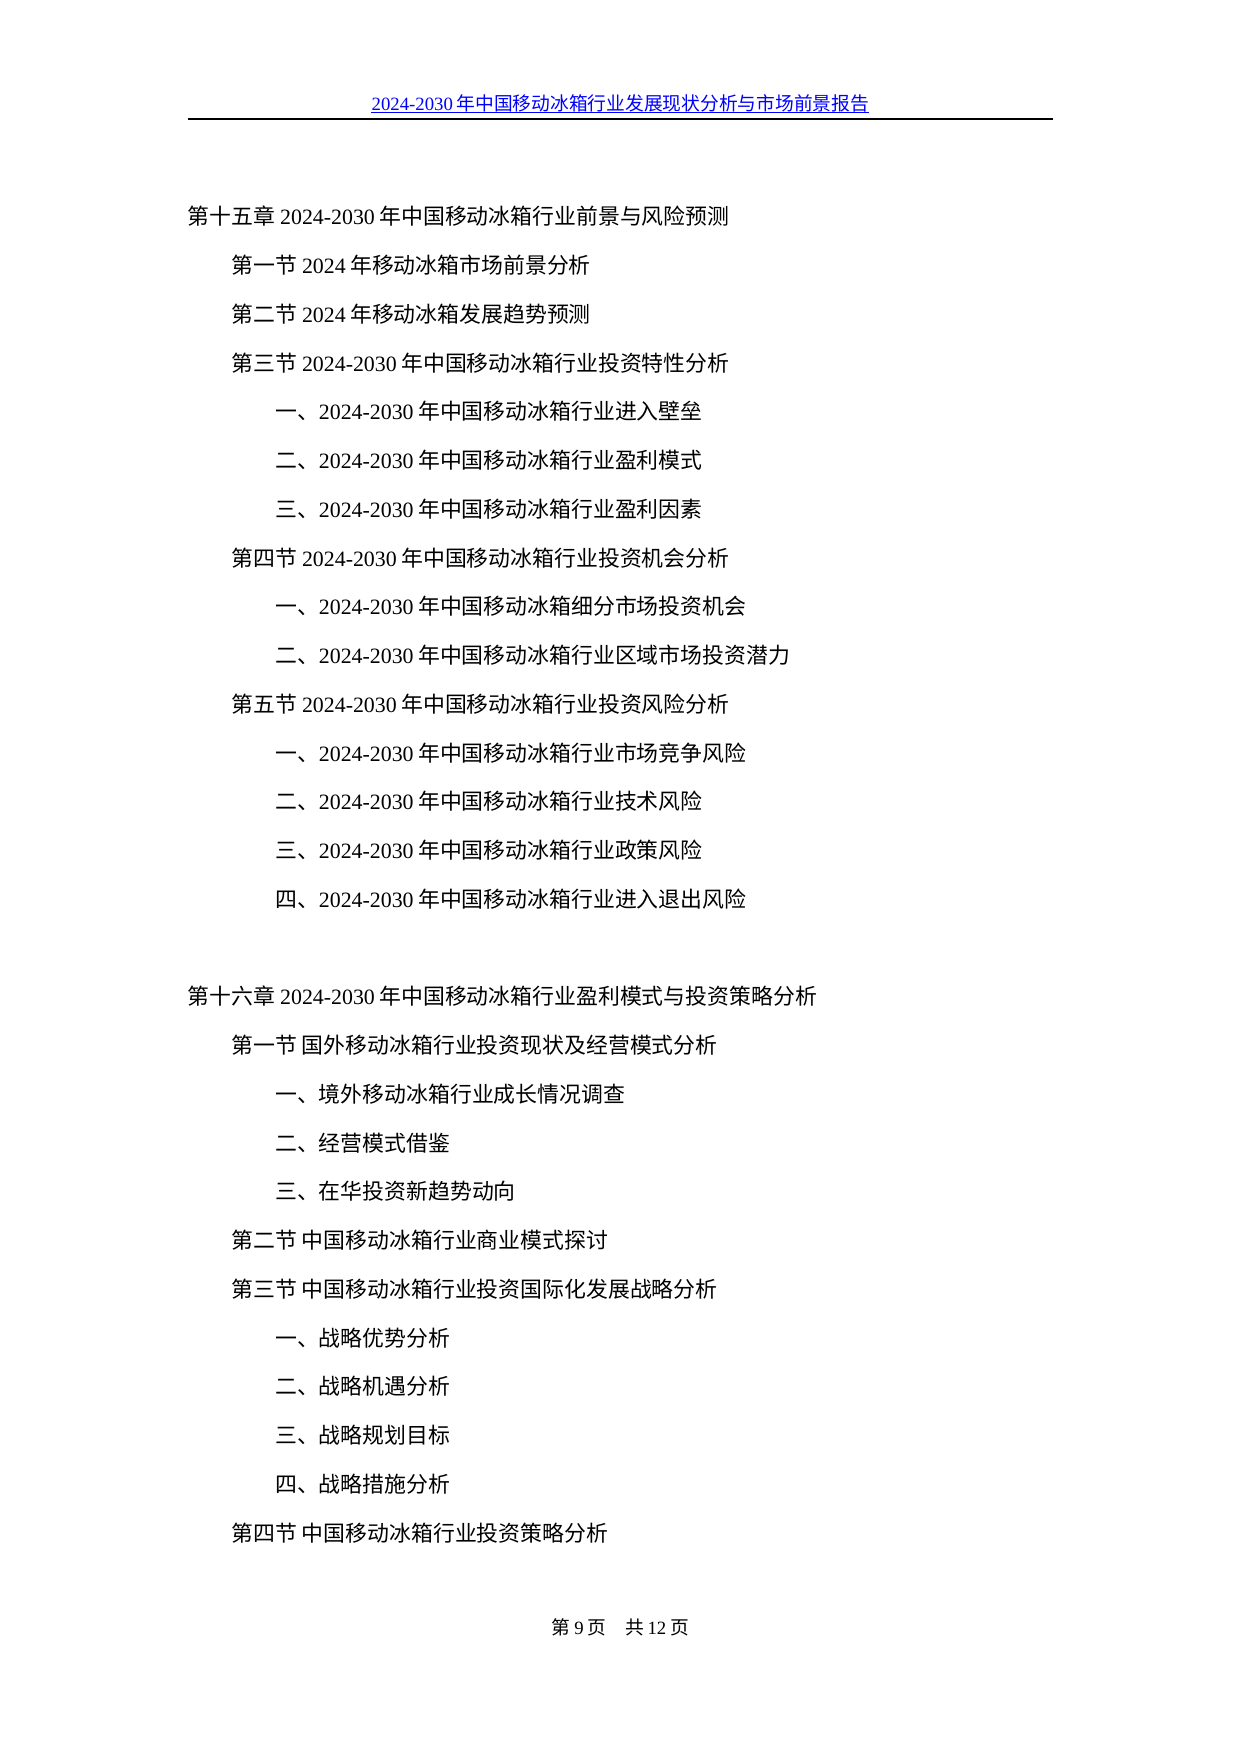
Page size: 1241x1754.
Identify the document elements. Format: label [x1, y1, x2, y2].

text [187, 150, 1053, 1548]
